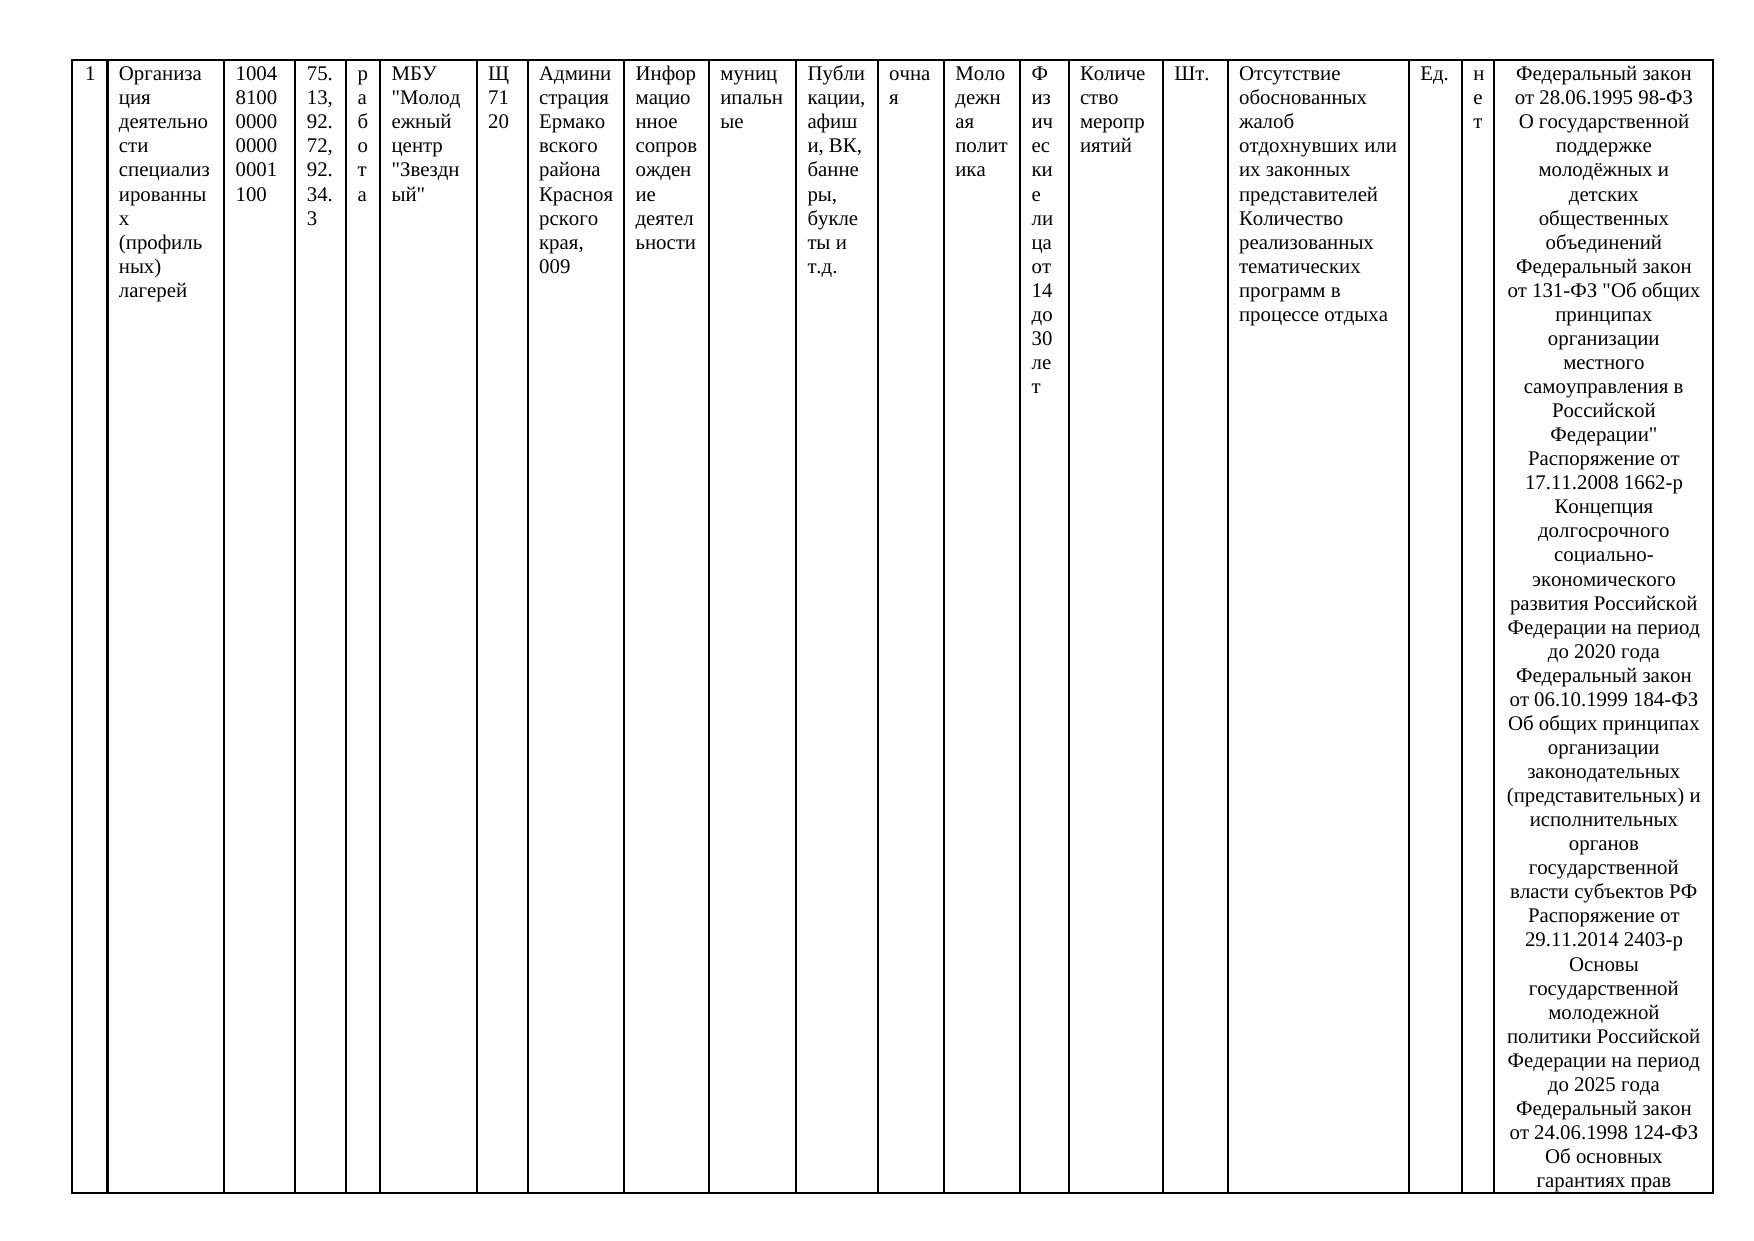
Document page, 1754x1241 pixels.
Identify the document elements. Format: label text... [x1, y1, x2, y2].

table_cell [1021, 61, 1068, 1192]
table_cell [1495, 61, 1712, 1192]
table_cell Щ7120 [478, 61, 527, 1192]
table_cell Ед. [1410, 61, 1461, 1192]
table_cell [1229, 61, 1408, 1192]
table_cell Молодежная политика [945, 61, 1019, 1192]
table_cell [381, 61, 476, 1192]
table_cell очная [879, 61, 943, 1192]
table_cell 1 [73, 61, 106, 1192]
table_cell работа [347, 61, 379, 1192]
table_cell муниципальные [710, 61, 795, 1192]
table_cell Шт. [1164, 61, 1227, 1192]
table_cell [1070, 61, 1162, 1192]
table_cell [797, 61, 877, 1192]
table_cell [625, 61, 708, 1192]
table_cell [225, 61, 294, 1192]
table_cell нет [1463, 61, 1493, 1192]
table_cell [529, 61, 623, 1192]
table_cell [296, 61, 345, 1192]
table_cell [109, 61, 223, 1192]
